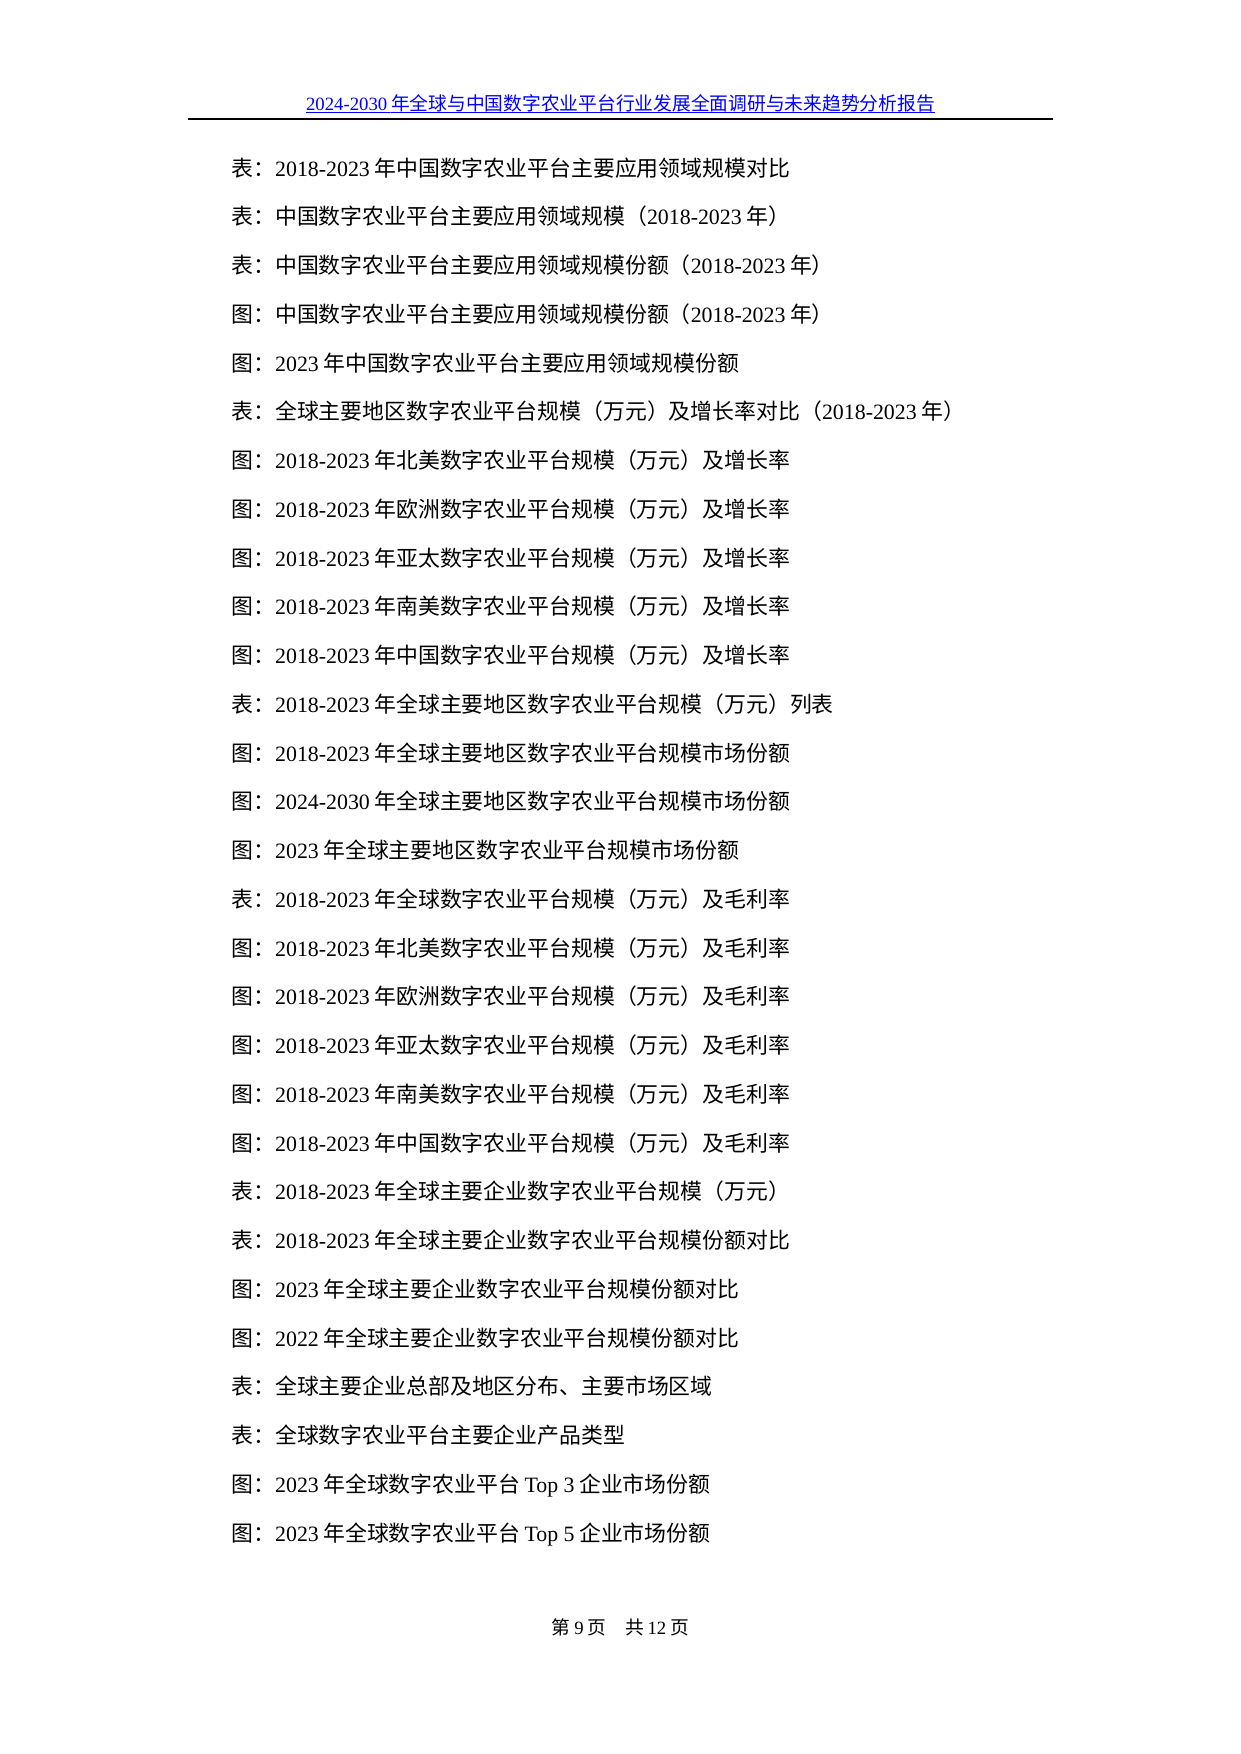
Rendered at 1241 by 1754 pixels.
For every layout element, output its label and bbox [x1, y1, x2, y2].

text [187, 150, 1053, 1548]
